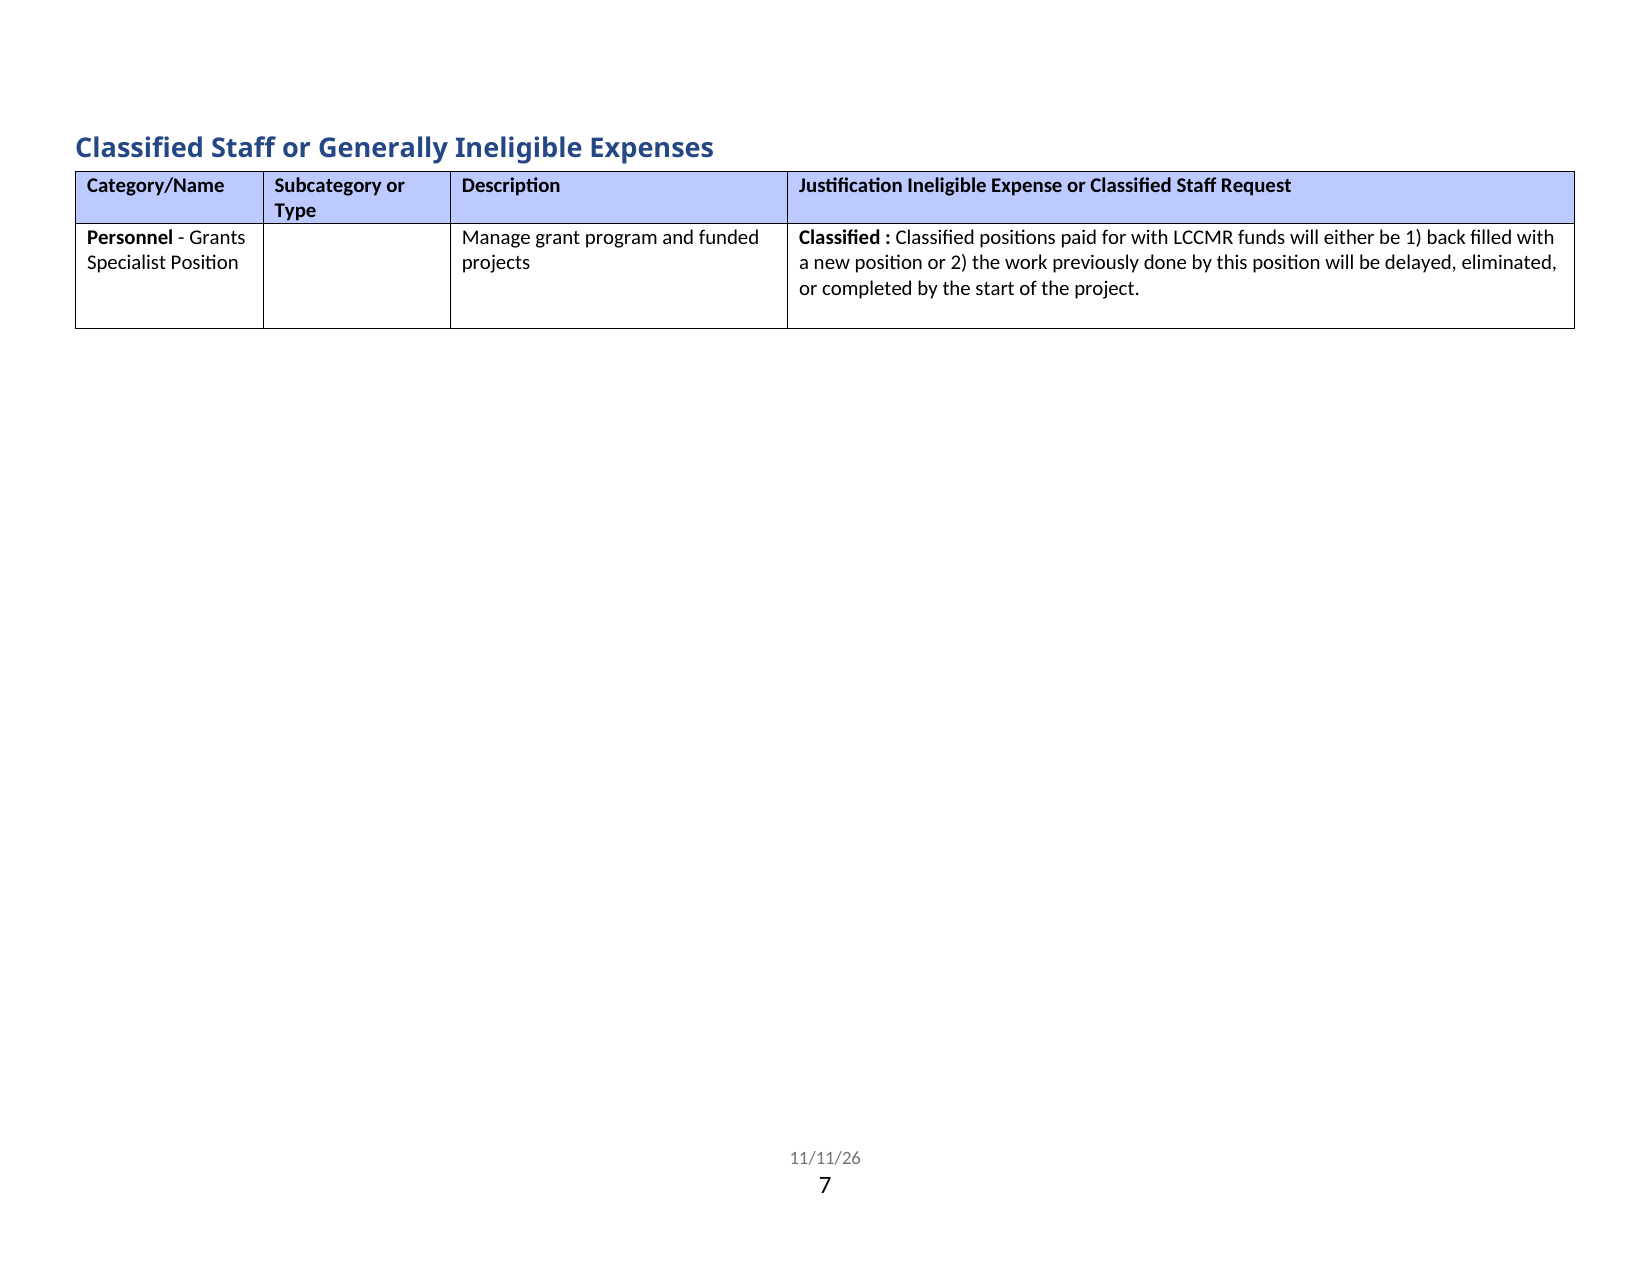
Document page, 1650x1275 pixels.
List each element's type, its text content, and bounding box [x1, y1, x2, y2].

table_cell [264, 224, 450, 328]
table_header Justification Ineligible Expense or Classified Staff Request [788, 172, 1574, 223]
table_header Description [451, 172, 787, 223]
table_header Category/Name [76, 172, 263, 223]
table_cell Personnel - Grants Specialist Position [76, 224, 263, 328]
table_cell Classified : Classified positions paid for with LCCMR funds will either be 1) back filled with a new position or 2) the work previously done by this position will be delayed, eliminated, or completed by the start of the project. [788, 224, 1574, 328]
table_header Subcategory or Type [264, 172, 450, 223]
subtitle Classified Staff or Generally Ineligible Expenses [75, 128, 1575, 165]
table_cell Manage grant program and funded projects [451, 224, 787, 328]
